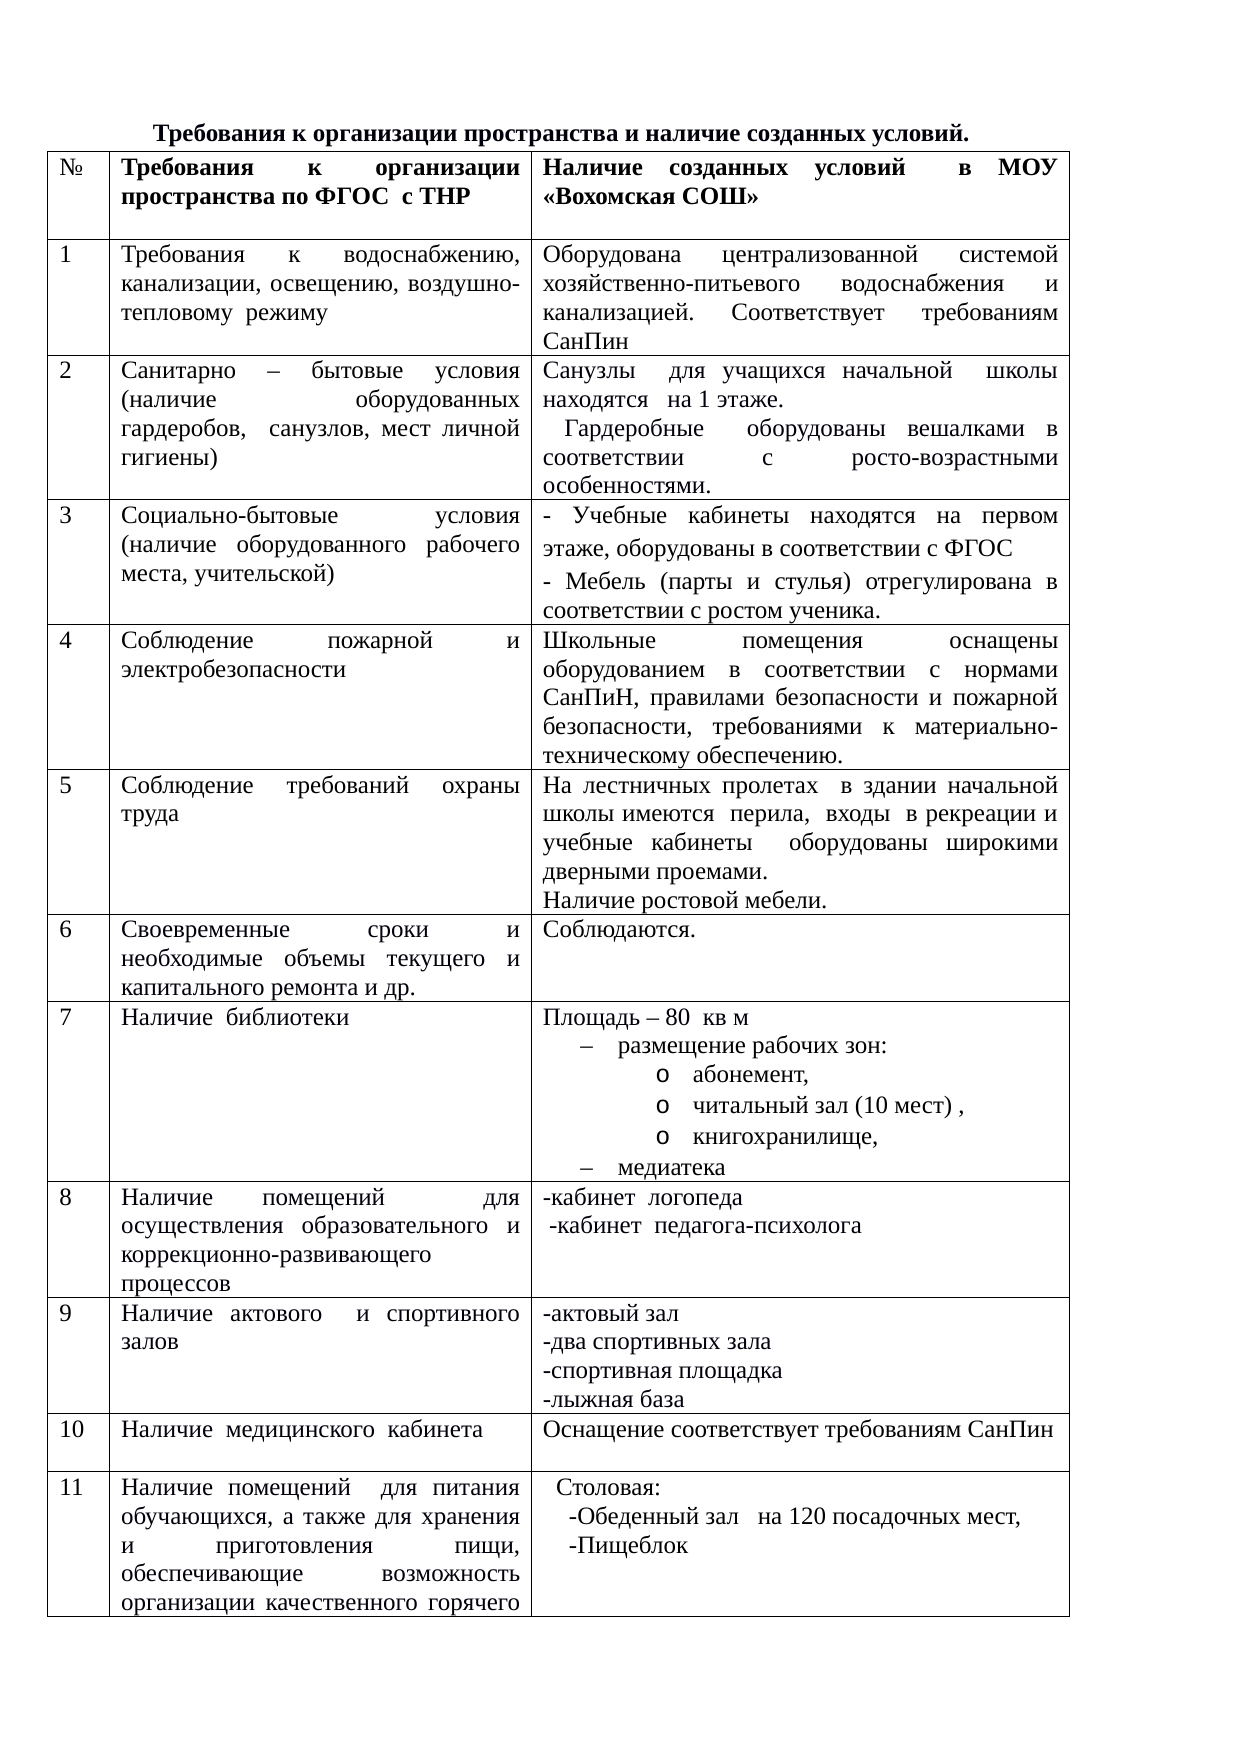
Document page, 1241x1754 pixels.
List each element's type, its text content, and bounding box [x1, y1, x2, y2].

table_cell Наличие помещений для осуществления образовательного и коррекционно-развивающего процессов [110, 1182, 531, 1297]
table_cell Соблюдение требований охраны труда [110, 770, 531, 913]
table_cell Соблюдаются. [532, 915, 1069, 1001]
table_header Наличие созданных условий в МОУ «Вохомская СОШ» [532, 152, 1069, 238]
table_cell 7 [48, 1002, 109, 1181]
table_cell Требования к водоснабжению, канализации, освещению, воздушно-тепловому режиму [110, 240, 531, 354]
table_cell Оборудована централизованной системой хозяйственно-питьевого водоснабжения и канализацией. Соответствует требованиям СанПин [532, 240, 1069, 354]
table_cell Оснащение соответствует требованиям СанПин [532, 1414, 1069, 1471]
table_cell 10 [48, 1414, 109, 1471]
table_header Требования к организации пространства по ФГОС с ТНР [110, 152, 531, 238]
table_cell 1 [48, 240, 109, 354]
table_header № [48, 152, 109, 238]
table_cell Наличие библиотеки [110, 1002, 531, 1181]
table_cell -актовый зал -два спортивных зала -спортивная площадка -лыжная база [532, 1298, 1069, 1413]
table_cell Школьные помещения оснащены оборудованием в соответствии с нормами СанПиН, правилами безопасности и пожарной безопасности, требованиями к материально-техническому обеспечению. [532, 625, 1069, 769]
table_cell 9 [48, 1298, 109, 1413]
table_cell Соблюдение пожарной и электробезопасности [110, 625, 531, 769]
table_cell 2 [48, 356, 109, 499]
table_cell На лестничных пролетах в здании начальной школы имеются перила, входы в рекреации и учебные кабинеты оборудованы широкими дверными проемами. Наличие ростовой мебели. [532, 770, 1069, 913]
text Требования к организации пространства и наличие созданных условий. [59, 118, 1063, 147]
table_cell 4 [48, 625, 109, 769]
table_cell Санитарно – бытовые условия (наличие оборудованных гардеробов, санузлов, мест личной гигиены) [110, 356, 531, 499]
table_cell Санузлы для учащихся начальной школы находятся на 1 этаже. Гардеробные оборудованы вешалками в соответствии с росто-возрастными особенностями. [532, 356, 1069, 499]
table_cell Столовая: -Обеденный зал на 120 посадочных мест, -Пищеблок [532, 1472, 1069, 1616]
table_cell 8 [48, 1182, 109, 1297]
table_cell 5 [48, 770, 109, 913]
table_cell -кабинет логопеда -кабинет педагога-психолога [532, 1182, 1069, 1297]
table_cell - Учебные кабинеты находятся на первом этаже, оборудованы в соответствии с ФГОС - Мебель (парты и стулья) отрегулирована в соответствии с ростом ученика. [532, 500, 1069, 624]
table_cell Наличие актового и спортивного залов [110, 1298, 531, 1413]
table_cell Наличие медицинского кабинета [110, 1414, 531, 1471]
table_cell Площадь – 80 кв м размещение рабочих зон: абонемент, читальный зал (10 мест) , книгохранилище, медиатека [532, 1002, 1069, 1181]
table_cell Социально-бытовые условия (наличие оборудованного рабочего места, учительской) [110, 500, 531, 624]
table_cell 3 [48, 500, 109, 624]
table_cell 6 [48, 915, 109, 1001]
table_cell Своевременные сроки и необходимые объемы текущего и капитального ремонта и др. [110, 915, 531, 1001]
table_cell 11 [48, 1472, 109, 1616]
